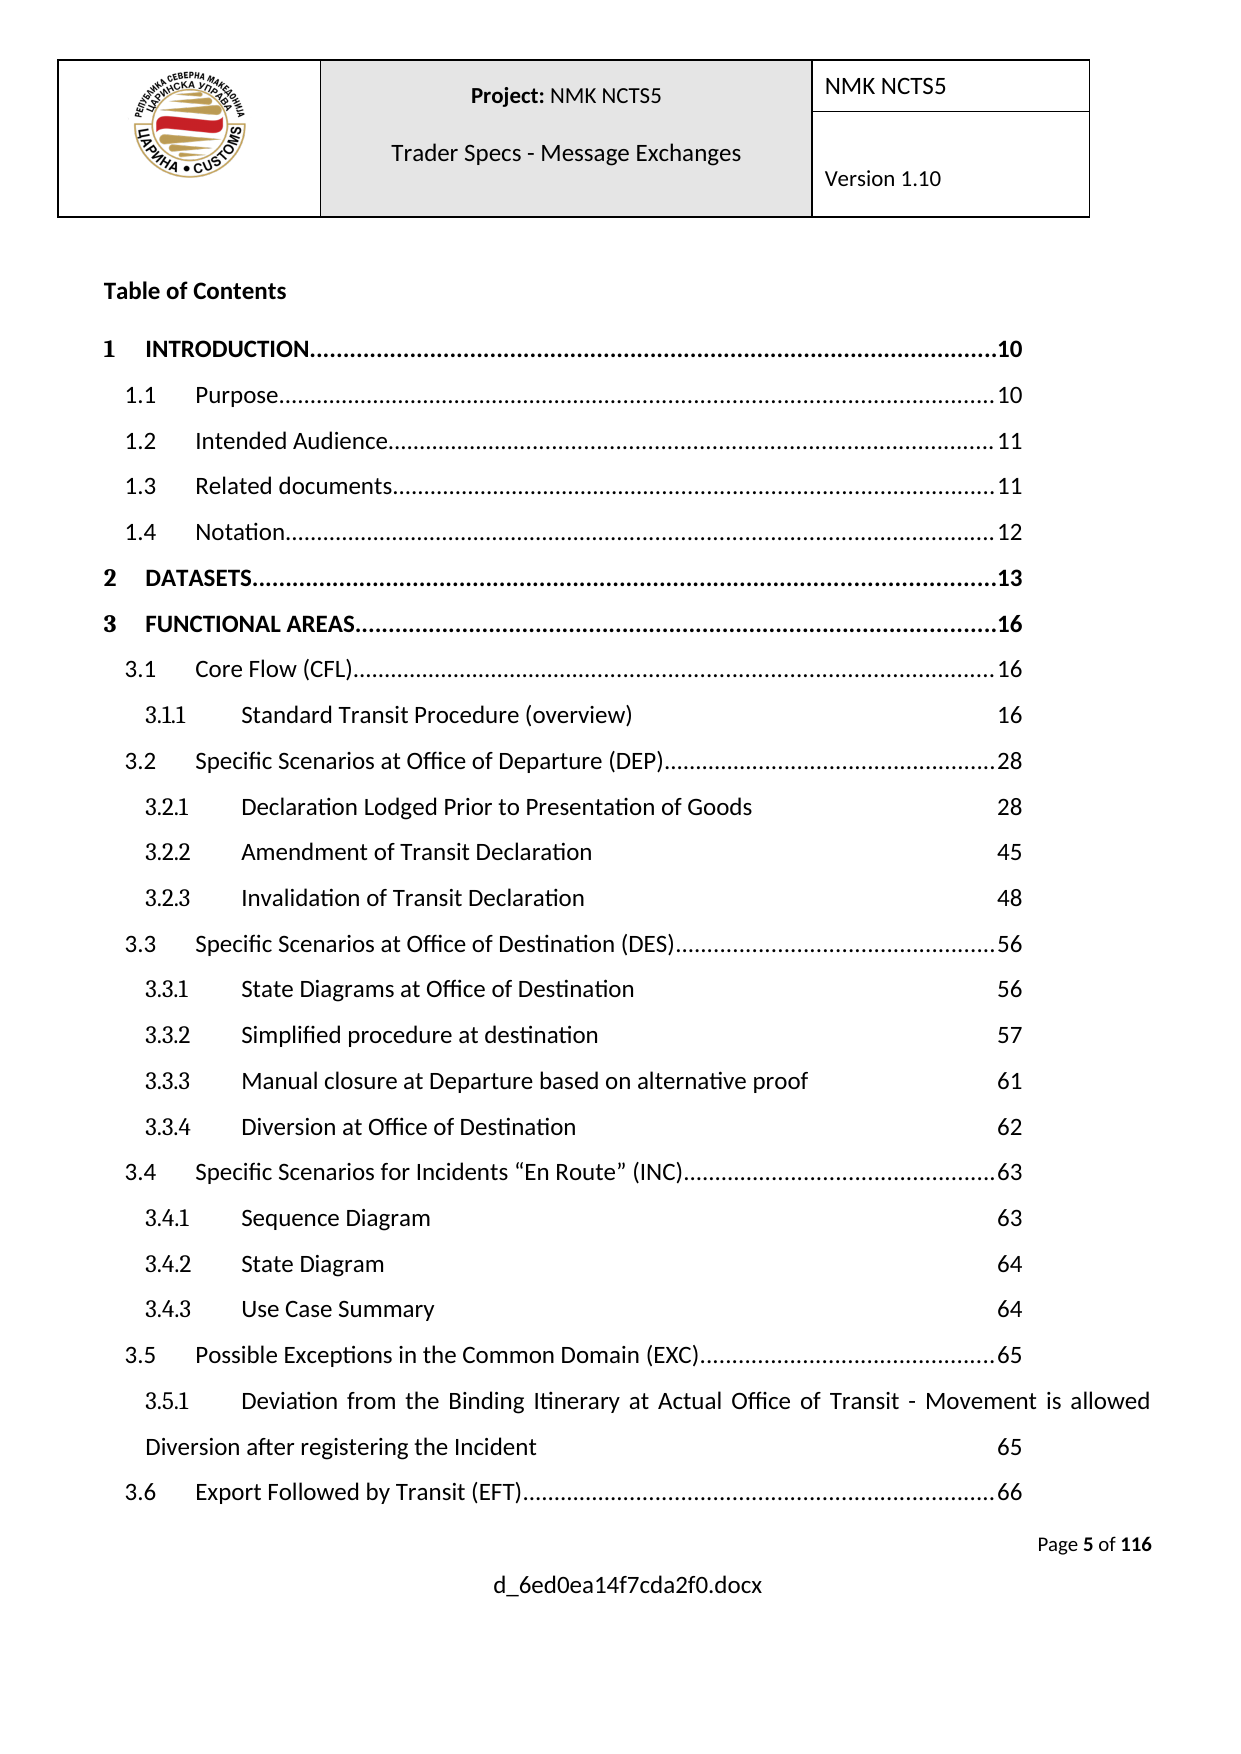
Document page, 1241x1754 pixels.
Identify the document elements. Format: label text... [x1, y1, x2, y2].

text 3.5.1 Deviation from the Binding Itinerary at Actual Office of Transit - Movement is allowed Diversion after registering the Incident 65 [145, 1385, 1152, 1461]
text 3.4.1 Sequence Diagram 63 [145, 1202, 1152, 1233]
text 1.2 Intended Audience 11 [124, 425, 1152, 455]
text 3.3.3 Manual closure at Departure based on alternative proof 61 [145, 1065, 1152, 1096]
text 3.2.1 Declaration Lodged Prior to Presentation of Goods 28 [145, 791, 1152, 821]
text 3.3.2 Simplified procedure at destination 57 [145, 1019, 1152, 1050]
text 3.4.3 Use Case Summary 64 [145, 1294, 1152, 1324]
text 3.2 Specific Scenarios at Office of Departure (DEP) 28 [124, 745, 1152, 775]
text 3.1 Core Flow (CFL) 16 [124, 653, 1152, 684]
text 3.4 Specific Scenarios for Incidents “En Route” (INC) 63 [124, 1156, 1152, 1187]
text 1.1 Purpose 10 [124, 379, 1152, 409]
text 3.5 Possible Exceptions in the Common Domain (EXC) 65 [124, 1339, 1152, 1370]
text 3.2.3 Invalidation of Transit Declaration 48 [145, 882, 1152, 913]
text 3.2.2 Amendment of Transit Declaration 45 [145, 836, 1152, 867]
text 3.3 Specific Scenarios at Office of Destination (DES) 56 [124, 928, 1152, 958]
text 3.6 Export Followed by Transit (EFT) 66 [124, 1477, 1152, 1507]
text 1 Introduction 10 [103, 333, 1152, 364]
text 3.4.2 State Diagram 64 [145, 1248, 1152, 1278]
text 3 Functional Areas 16 [103, 608, 1152, 638]
text 1.4 Notation 12 [124, 516, 1152, 547]
text 3.3.4 Diversion at Office of Destination 62 [145, 1111, 1152, 1141]
picture [127, 60, 252, 188]
text 3.1.1 Standard Transit Procedure (overview) 16 [145, 699, 1152, 730]
text 2 Datasets 13 [103, 562, 1152, 592]
text 1.3 Related documents 11 [124, 471, 1152, 501]
text Table of Contents [103, 275, 1152, 306]
text 3.3.1 State Diagrams at Office of Destination 56 [145, 973, 1152, 1004]
